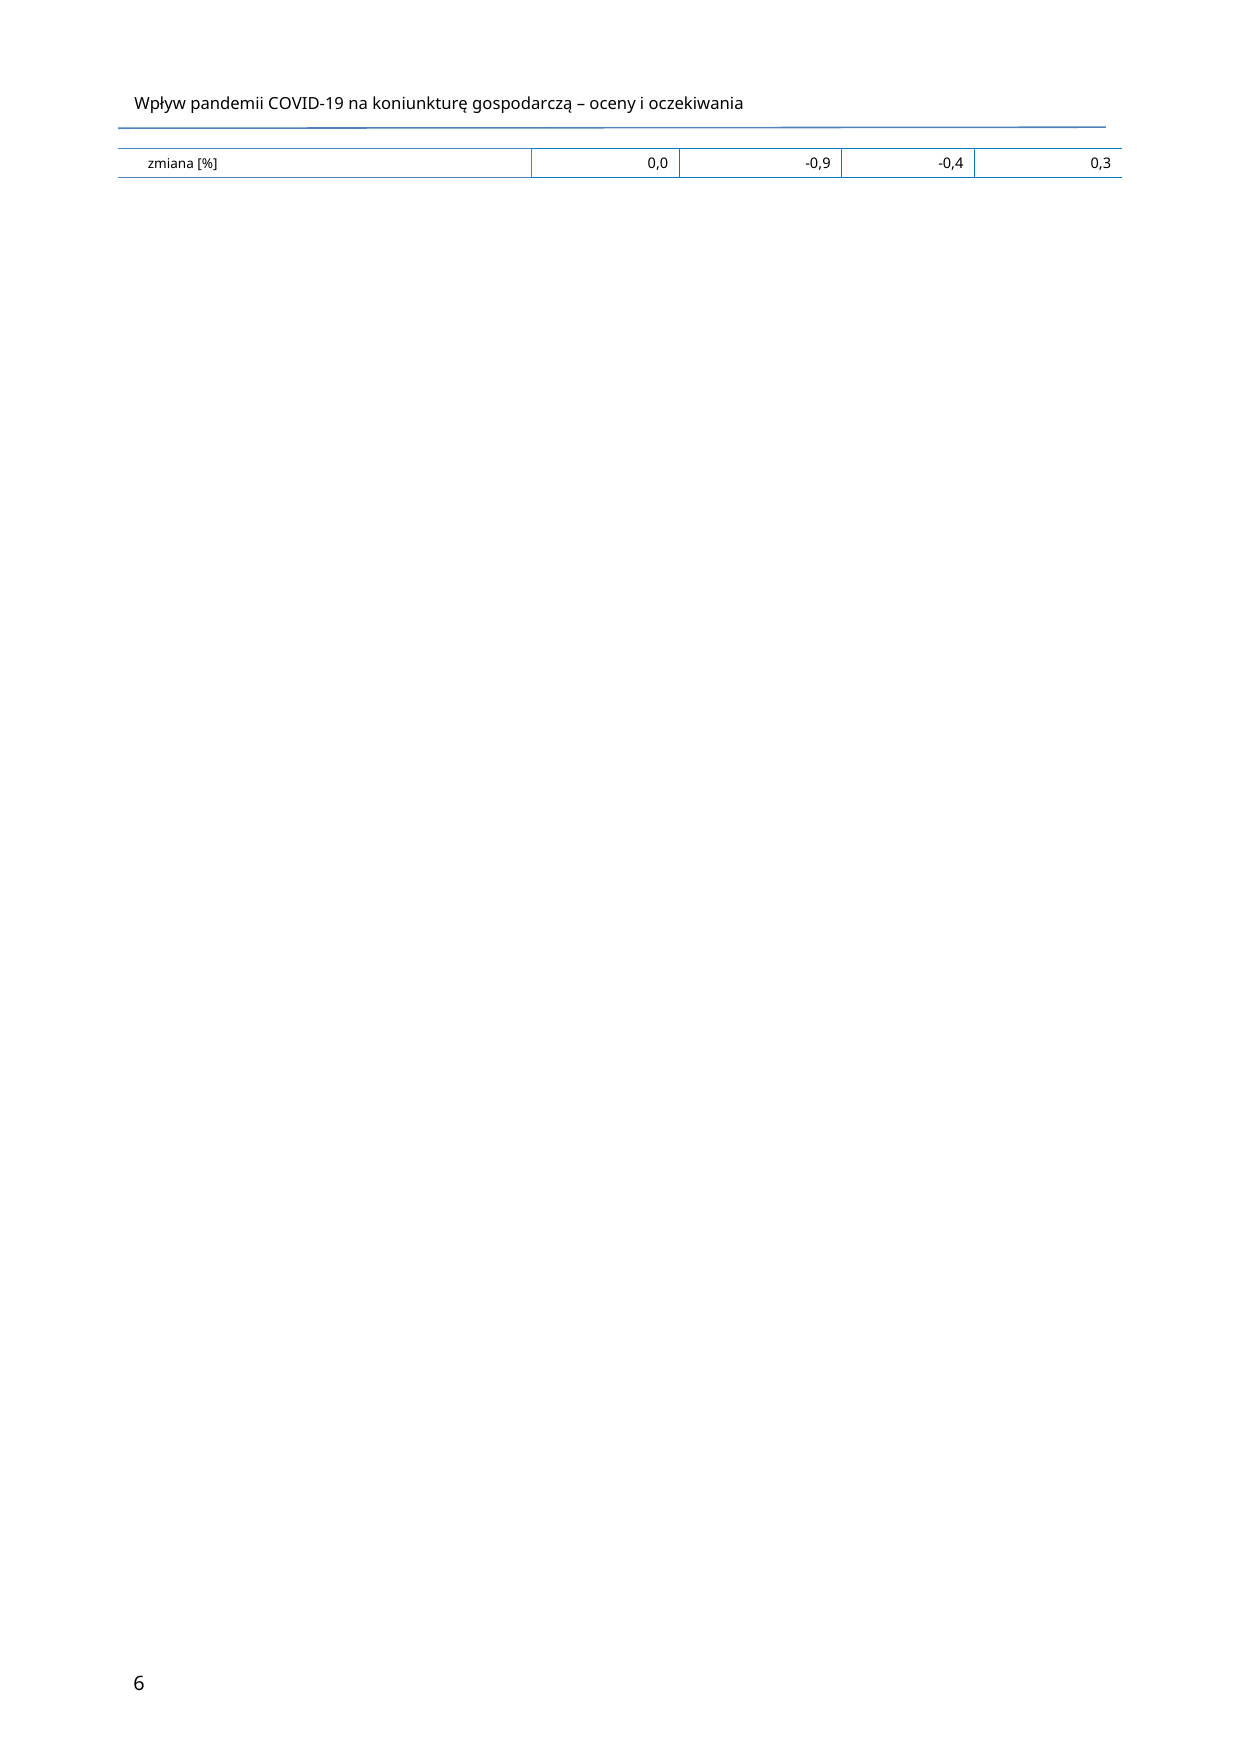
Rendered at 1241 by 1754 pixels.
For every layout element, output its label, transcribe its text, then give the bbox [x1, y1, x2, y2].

table_cell -0,9 [680, 149, 841, 177]
table_cell zmiana [%] [118, 149, 531, 177]
table_cell 0,0 [532, 149, 679, 177]
table_cell -0,4 [842, 149, 974, 177]
table_cell 0,3 [975, 149, 1122, 177]
